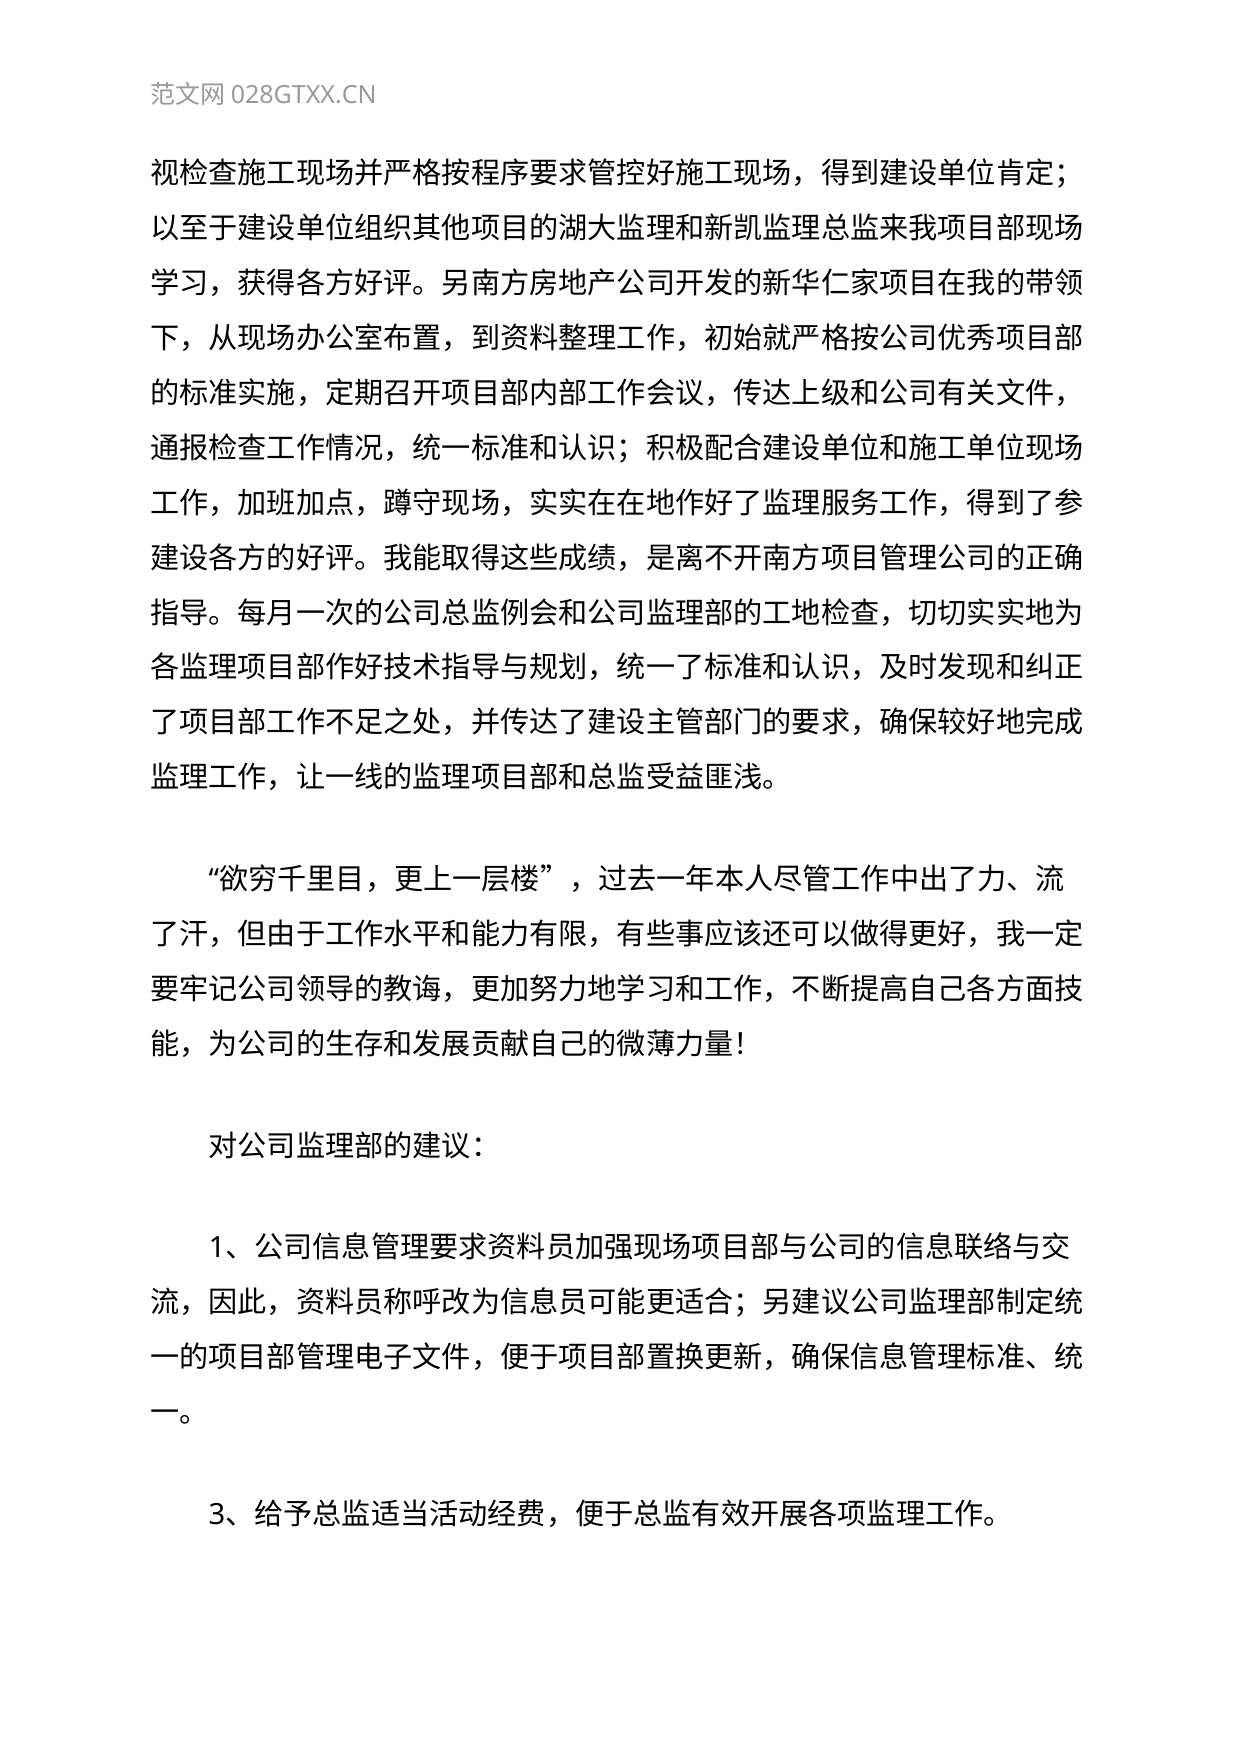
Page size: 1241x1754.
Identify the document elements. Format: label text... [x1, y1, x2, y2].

text 3、给予总监适当活动经费，便于总监有效开展各项监理工作。 [150, 1491, 1090, 1533]
text 对公司监理部的建议： [150, 1122, 1090, 1164]
text 1、公司信息管理要求资料员加强现场项目部与公司的信息联络与交流，因此，资料员称呼改为信息员可能更适合；另建议公司监理部制定统一的项目部管理电子文件，便于项目部置换更新，确保信息管理标准、统一。 [150, 1224, 1090, 1431]
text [150, 150, 1090, 796]
text “欲穷千里目，更上一层楼”，过去一年本人尽管工作中出了力、流了汗，但由于工作水平和能力有限，有些事应该还可以做得更好，我一定要牢记公司领导的教诲，更加努力地学习和工作，不断提高自己各方面技能，为公司的生存和发展贡献自己的微薄力量！ [150, 856, 1090, 1063]
